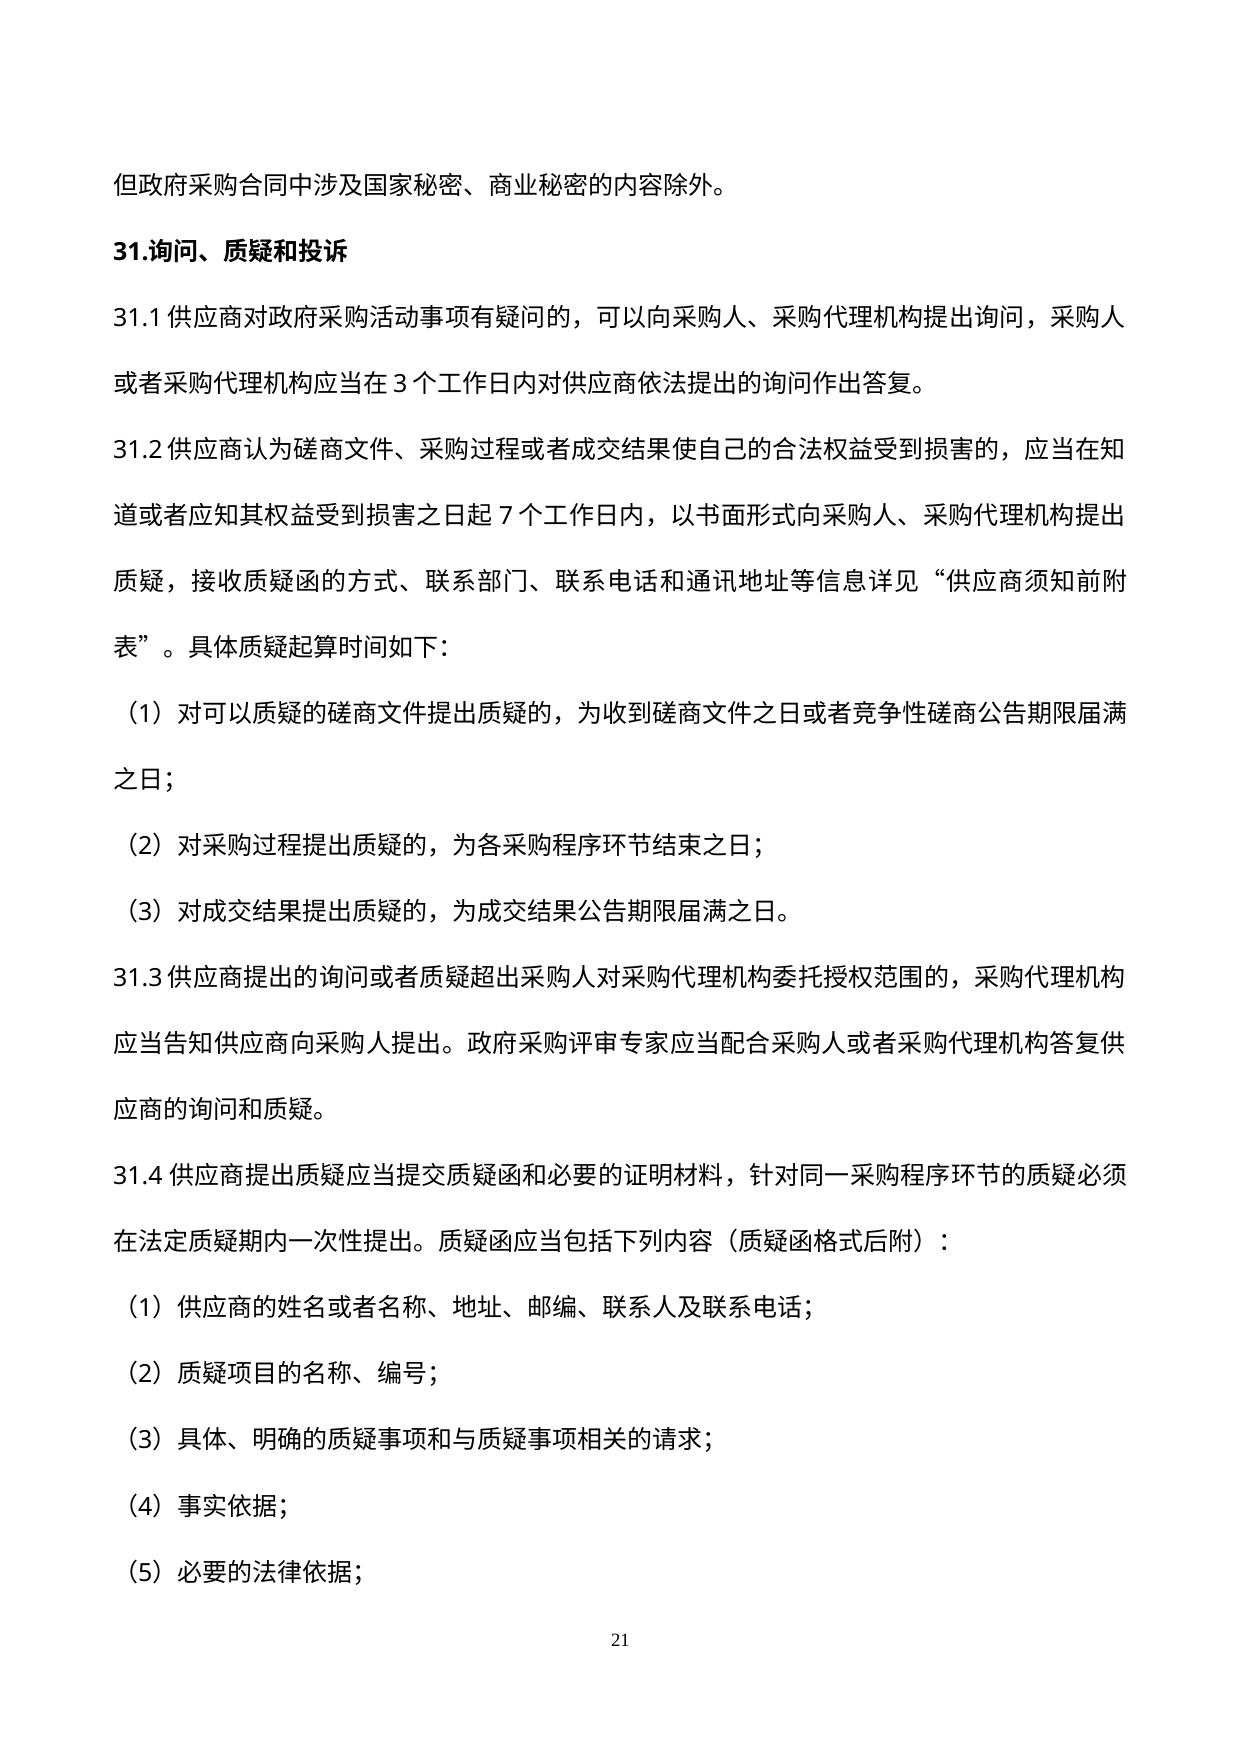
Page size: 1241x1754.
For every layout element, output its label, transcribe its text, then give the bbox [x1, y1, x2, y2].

text （1）对可以质疑的磋商文件提出质疑的，为收到磋商文件之日或者竞争性磋商公告期限届满之日； [113, 678, 1127, 811]
text （3）对成交结果提出质疑的，为成交结果公告期限届满之日。 [113, 877, 1127, 943]
text （4）事实依据； [113, 1471, 1127, 1537]
text （2）对采购过程提出质疑的，为各采购程序环节结束之日； [113, 811, 1127, 877]
text 31.2供应商认为磋商文件、采购过程或者成交结果使自己的合法权益受到损害的，应当在知道或者应知其权益受到损害之日起7个工作日内，以书面形式向采购人、采购代理机构提出质疑，接收质疑函的方式、联系部门、联系电话和通讯地址等信息详见“供应商须知前附表”。具体质疑起算时间如下： [113, 414, 1127, 678]
list 31.询问、质疑和投诉 [113, 216, 1127, 282]
text （2）质疑项目的名称、编号； [113, 1339, 1127, 1405]
text 31.4 供应商提出质疑应当提交质疑函和必要的证明材料，针对同一采购程序环节的质疑必须在法定质疑期内一次性提出。质疑函应当包括下列内容（质疑函格式后附）： [113, 1141, 1127, 1273]
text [113, 150, 1127, 216]
text （5）必要的法律依据； [113, 1537, 1127, 1603]
text （3）具体、明确的质疑事项和与质疑事项相关的请求； [113, 1405, 1127, 1471]
text 31.3供应商提出的询问或者质疑超出采购人对采购代理机构委托授权范围的，采购代理机构应当告知供应商向采购人提出。政府采购评审专家应当配合采购人或者采购代理机构答复供应商的询问和质疑。 [113, 943, 1127, 1141]
text 31.1供应商对政府采购活动事项有疑问的，可以向采购人、采购代理机构提出询问，采购人或者采购代理机构应当在3个工作日内对供应商依法提出的询问作出答复。 [113, 282, 1127, 414]
text （1）供应商的姓名或者名称、地址、邮编、联系人及联系电话； [113, 1273, 1127, 1339]
